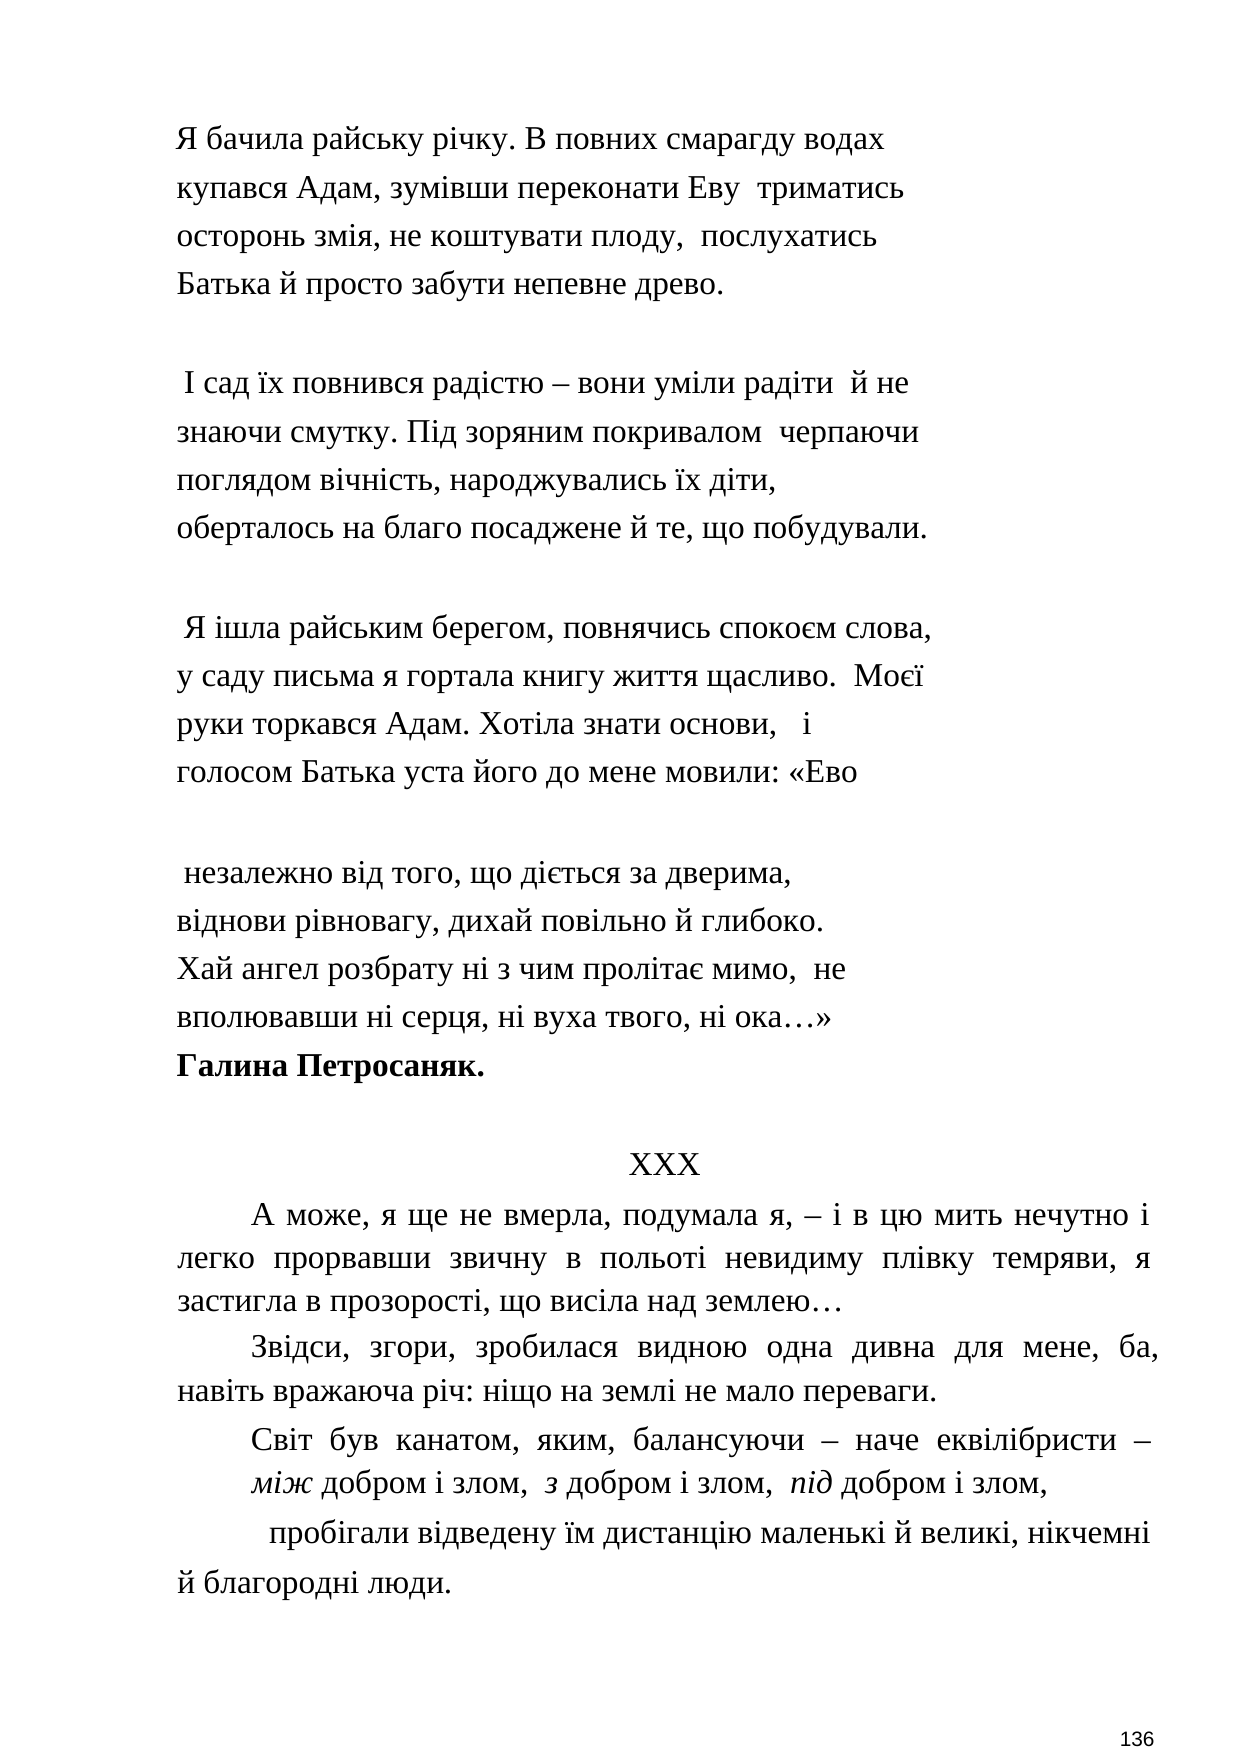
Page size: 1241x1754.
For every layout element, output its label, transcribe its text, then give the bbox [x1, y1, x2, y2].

text пробігали відведену їм дистанцію маленькі й великі, нікчемні [147, 1512, 1151, 1550]
text ХХХ [283, 1144, 1045, 1183]
text Світ був канатом, яким, балансуючи – наче еквілібристи – між добром і злом, з добром і злом, під добром і злом, [251, 1419, 1152, 1501]
text І сад їх повнився радістю – вони уміли радіти й не знаючи смутку. Під зоряним покривалом черпаючи поглядом вічність, народжувались їх діти, оберталось на благо посаджене й те, що побудували. [175, 363, 937, 546]
text Я ішла райським берегом, повнячись спокоєм слова, у саду письма я гортала книгу життя щасливо. Моєї руки торкався Адам. Хотіла знати основи, і голосом Батька уста його до мене мовили: «Ево [175, 607, 934, 790]
text А може, я ще не вмерла, подумала я, – і в цю мить нечутно і легко прорвавши звичну в польоті невидиму плівку темряви, я застигла в прозорості, що висіла над землею… [177, 1194, 1152, 1319]
text Звідси, згори, зробилася видною одна дивна для мене, ба, навіть вражаюча річ: ніщо на землі не мало переваги. [177, 1327, 1160, 1408]
text й благородні люди. [177, 1562, 1160, 1601]
text незалежно від того, що діється за дверима, віднови рівновагу, дихай повільно й глибоко. Хай ангел розбрату ні з чим пролітає мимо, не вполювавши ні серця, ні вуха твого, ні ока…» Галина Петросаняк. [175, 852, 883, 1083]
text Я бачила райську річку. В повних смарагду водах купався Адам, зумівши переконати Еву триматись осторонь змія, не коштувати плоду, послухатись Батька й просто забути непевне древо. [175, 119, 918, 302]
